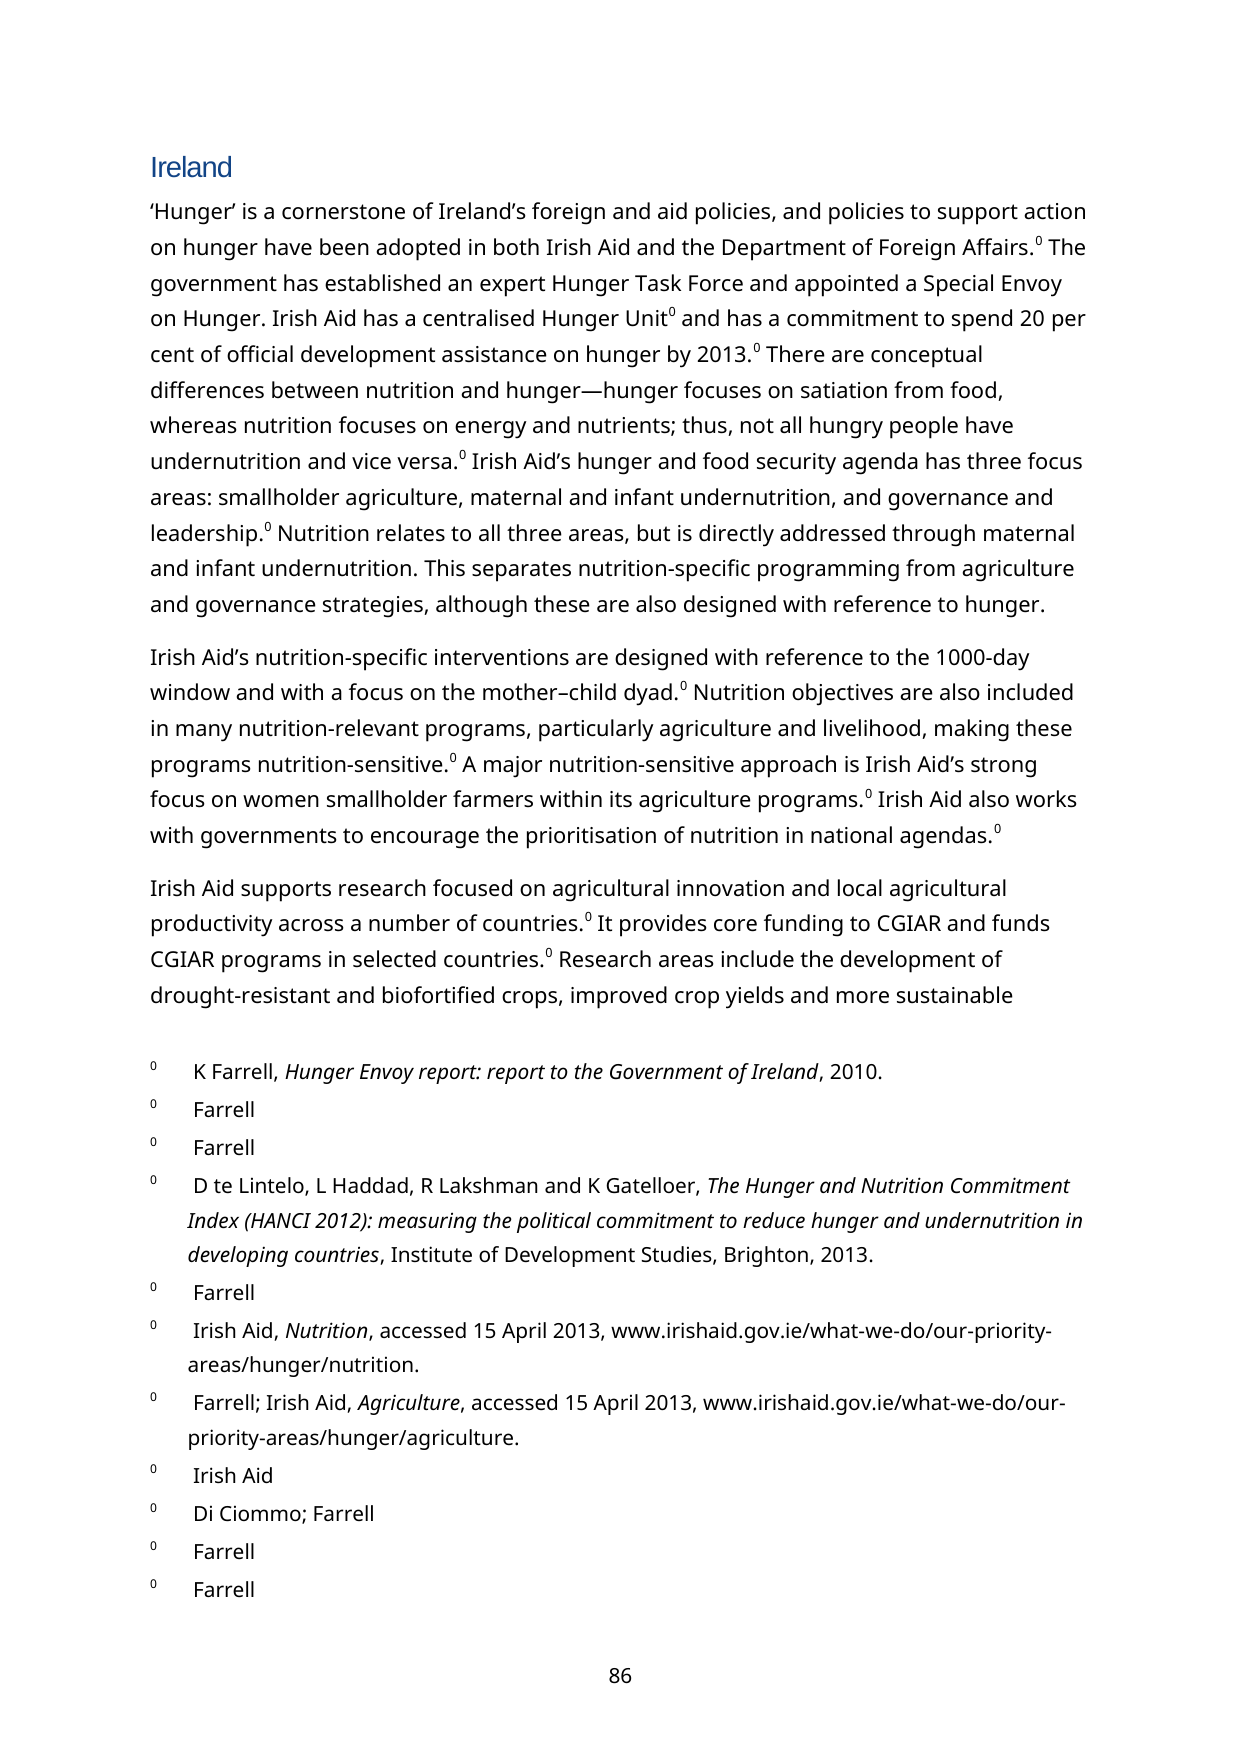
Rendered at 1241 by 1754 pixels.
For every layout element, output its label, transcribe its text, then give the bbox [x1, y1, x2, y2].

text Irish Aid supports research focused on agricultural innovation and local agricultural productivity across a number of countries. It provides core funding to CGIAR and funds CGIAR programs in selected countries. Research areas include the development of drought-resistant and biofortified crops, improved crop yields and more sustainable farming practices. Other research addresses the theme of climate change and hunger reduction through adaptation of food production systems. Across all research, there is a focus on dissemination of results to producers, particularly smallholder farmers. [150, 872, 1090, 1009]
text Irish Aid’s nutrition-specific interventions are designed with reference to the 1000-day window and with a focus on the mother–child dyad. Nutrition objectives are also included in many nutrition-relevant programs, particularly agriculture and livelihood, making these programs nutrition-sensitive. A major nutrition-sensitive approach is Irish Aid’s strong focus on women smallholder farmers within its agriculture programs. Irish Aid also works with governments to encourage the prioritisation of nutrition in national agendas. [150, 641, 1090, 850]
text ‘Hunger’ is a cornerstone of Ireland’s foreign and aid policies, and policies to support action on hunger have been adopted in both Irish Aid and the Department of Foreign Affairs. The government has established an expert Hunger Task Force and appointed a Special Envoy on Hunger. Irish Aid has a centralised Hunger Unit and has a commitment to spend 20 per cent of official development assistance on hunger by 2013. There are conceptual differences between nutrition and hunger—hunger focuses on satiation from food, whereas nutrition focuses on energy and nutrients; thus, not all hungry people have undernutrition and vice versa. Irish Aid’s hunger and food security agenda has three focus areas: smallholder agriculture, maternal and infant undernutrition, and governance and leadership. Nutrition relates to all three areas, but is directly addressed through maternal and infant undernutrition. This separates nutrition-specific programming from agriculture and governance strategies, although these are also designed with reference to hunger. [150, 196, 1090, 619]
subtitle Ireland [150, 150, 1090, 183]
